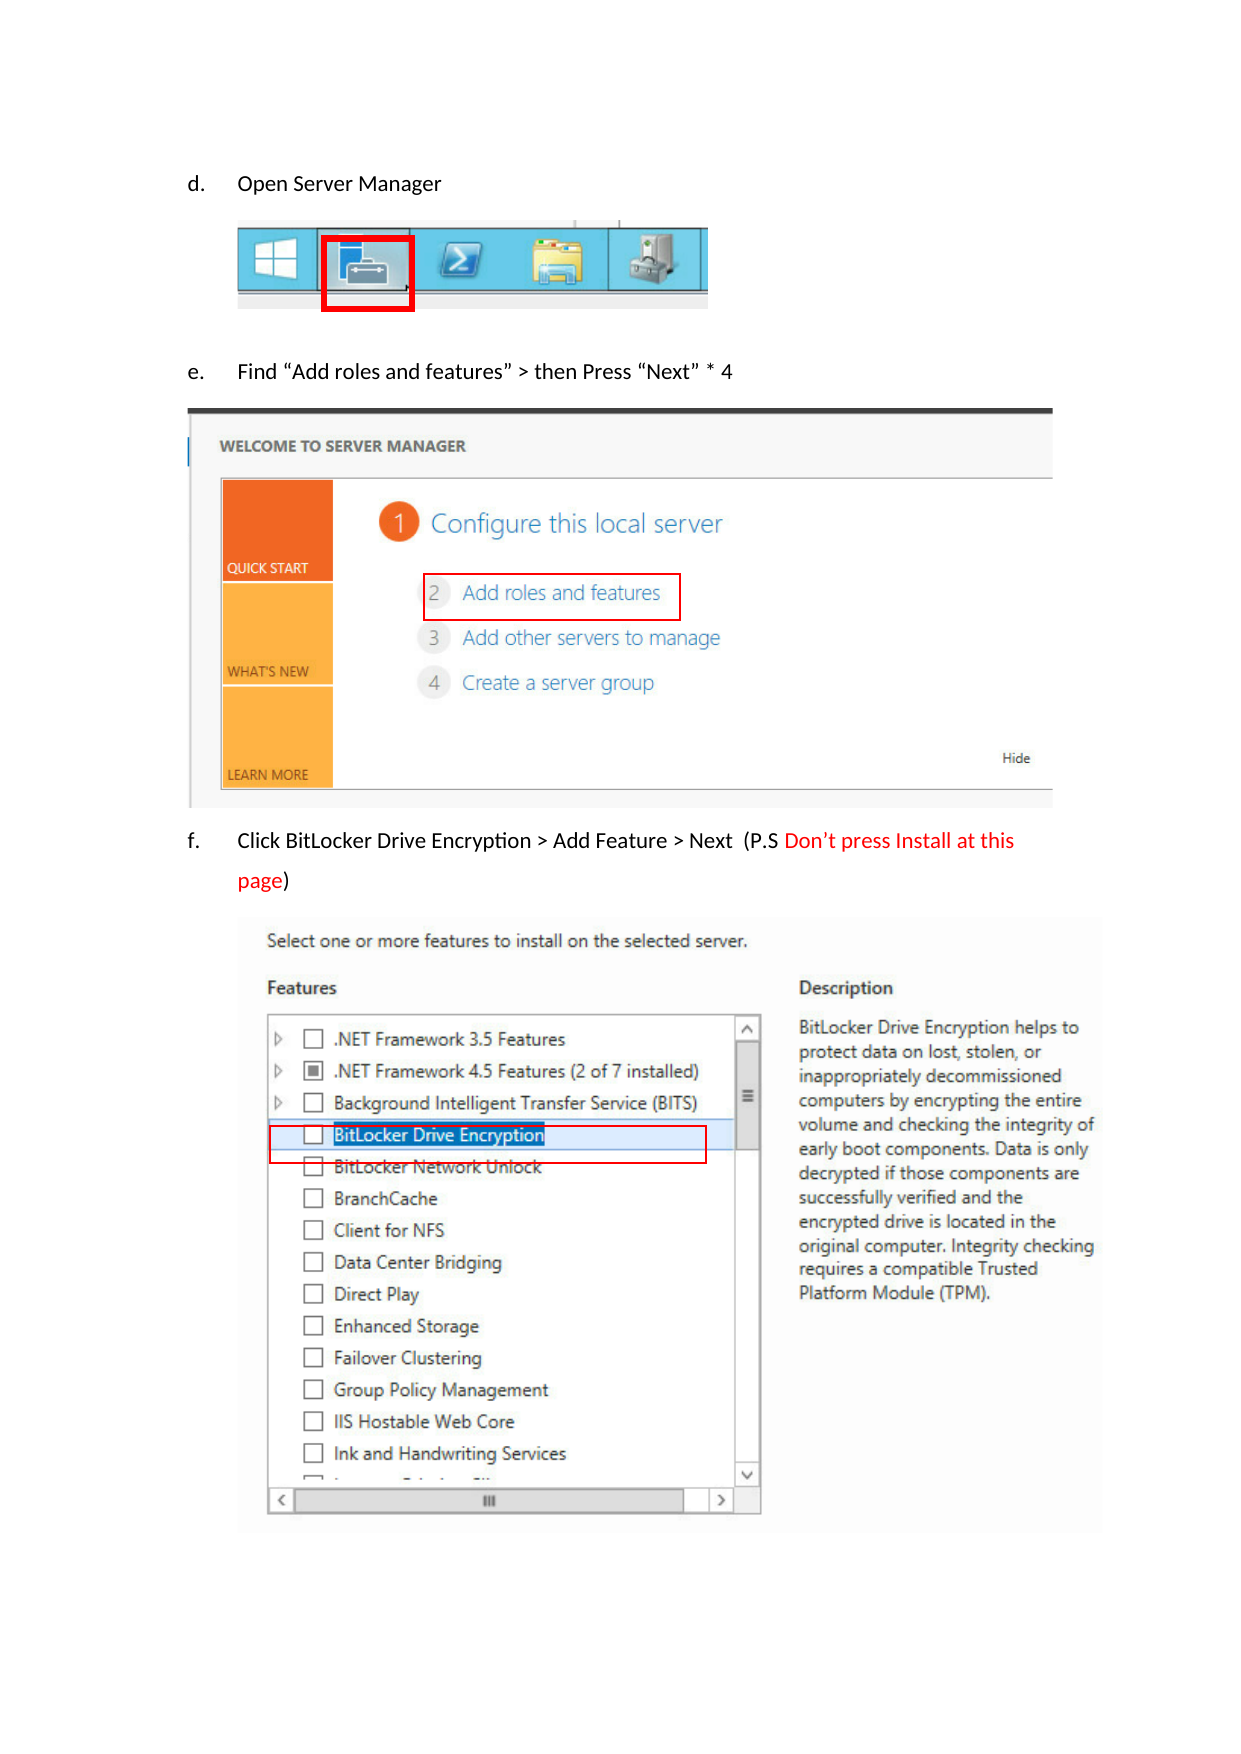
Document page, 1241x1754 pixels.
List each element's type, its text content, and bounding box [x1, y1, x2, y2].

list Click BitLocker Drive Encryption > Add Feature > Next (P.S Don’t press Install at this page) [187, 821, 1053, 899]
picture [327, 242, 409, 306]
list Open Server Manager [187, 164, 1053, 202]
list Find “Add roles and features” > then Press “Next” * 4 [187, 352, 1053, 390]
picture [237, 220, 708, 309]
picture [237, 917, 1103, 1533]
picture [187, 408, 1053, 808]
